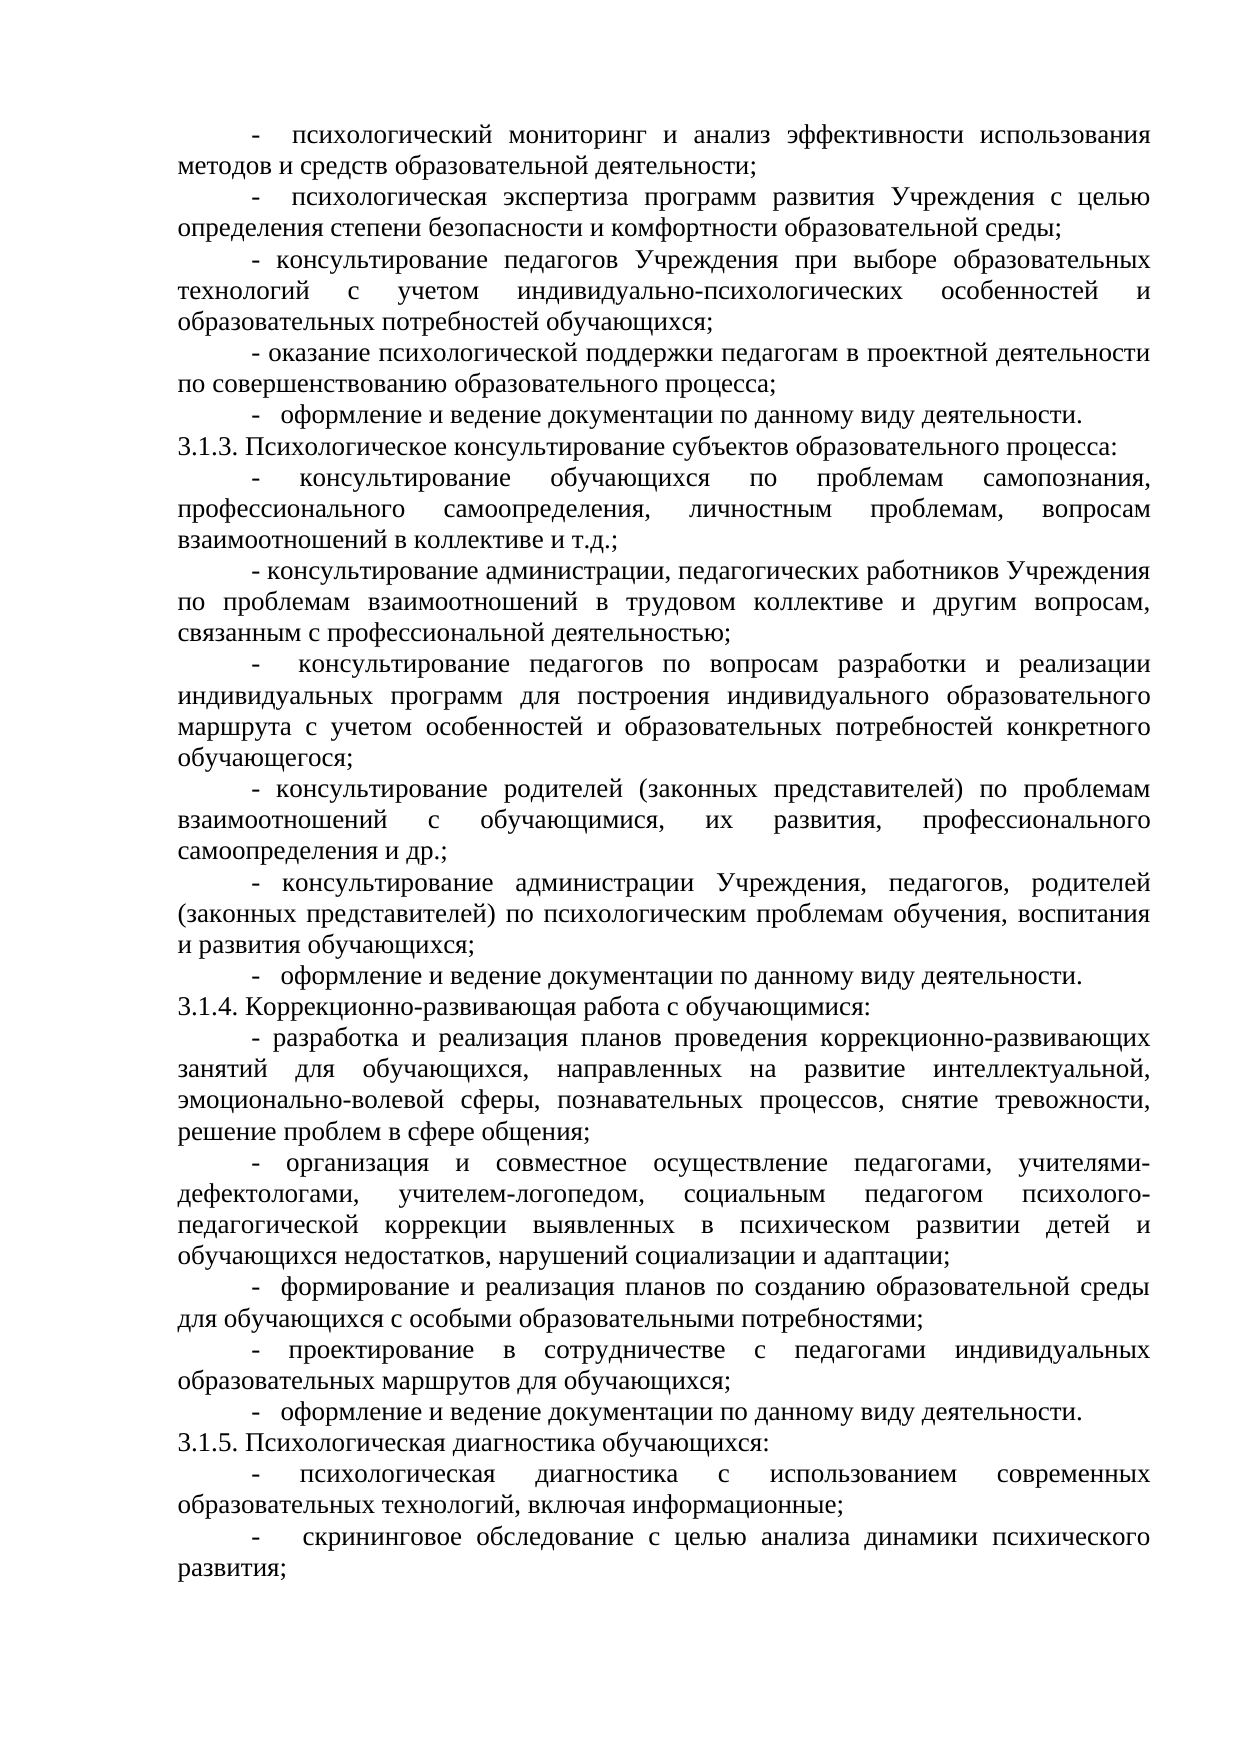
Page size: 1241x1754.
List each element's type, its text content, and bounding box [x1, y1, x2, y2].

text - оказание психологической поддержки педагогам в проектной деятельности по совершенствованию образовательного процесса; [177, 336, 1152, 398]
text - психологическая экспертиза программ развития Учреждения с целью определения степени безопасности и комфортности образовательной среды; [177, 180, 1152, 243]
text 3.1.3. Психологическое консультирование субъектов образовательного процесса: [177, 429, 1152, 461]
text - психологический мониторинг и анализ эффективности использования методов и средств образовательной деятельности; [177, 118, 1152, 180]
text - консультирование администрации, педагогических работников Учреждения по проблемам взаимоотношений в трудовом коллективе и другим вопросам, связанным с профессиональной деятельностью; [177, 554, 1152, 648]
text 3.1.5. Психологическая диагностика обучающихся: [177, 1426, 1152, 1457]
text - организация и совместное осуществление педагогами, учителями-дефектологами, учителем-логопедом, социальным педагогом психолого-педагогической коррекции выявленных в психическом развитии детей и обучающихся недостатков, нарушений социализации и адаптации; [177, 1146, 1152, 1271]
text - оформление и ведение документации по данному виду деятельности. [177, 1395, 1152, 1426]
text - консультирование администрации Учреждения, педагогов, родителей (законных представителей) по психологическим проблемам обучения, воспитания и развития обучающихся; [177, 866, 1152, 959]
text - проектирование в сотрудничестве с педагогами индивидуальных образовательных маршрутов для обучающихся; [177, 1333, 1152, 1395]
text - консультирование педагогов Учреждения при выборе образовательных технологий с учетом индивидуально-психологических особенностей и образовательных потребностей обучающихся; [177, 243, 1152, 336]
text - оформление и ведение документации по данному виду деятельности. [177, 398, 1152, 429]
text - формирование и реализация планов по созданию образовательной среды для обучающихся с особыми образовательными потребностями; [177, 1271, 1152, 1333]
text - оформление и ведение документации по данному виду деятельности. [177, 959, 1152, 990]
text - разработка и реализация планов проведения коррекционно-развивающих занятий для обучающихся, направленных на развитие интеллектуальной, эмоционально-волевой сферы, познавательных процессов, снятие тревожности, решение проблем в сфере общения; [177, 1021, 1152, 1146]
text - скрининговое обследование с целью анализа динамики психического развития; [177, 1520, 1152, 1582]
text - психологическая диагностика с использованием современных образовательных технологий, включая информационные; [177, 1457, 1152, 1520]
text - консультирование обучающихся по проблемам самопознания, профессионального самоопределения, личностным проблемам, вопросам взаимоотношений в коллективе и т.д.; [177, 461, 1152, 554]
text - консультирование педагогов по вопросам разработки и реализации индивидуальных программ для построения индивидуального образовательного маршрута с учетом особенностей и образовательных потребностей конкретного обучающегося; [177, 648, 1152, 772]
text 3.1.4. Коррекционно-развивающая работа с обучающимися: [177, 990, 1152, 1021]
text - консультирование родителей (законных представителей) по проблемам взаимоотношений с обучающимися, их развития, профессионального самоопределения и др.; [177, 772, 1152, 866]
